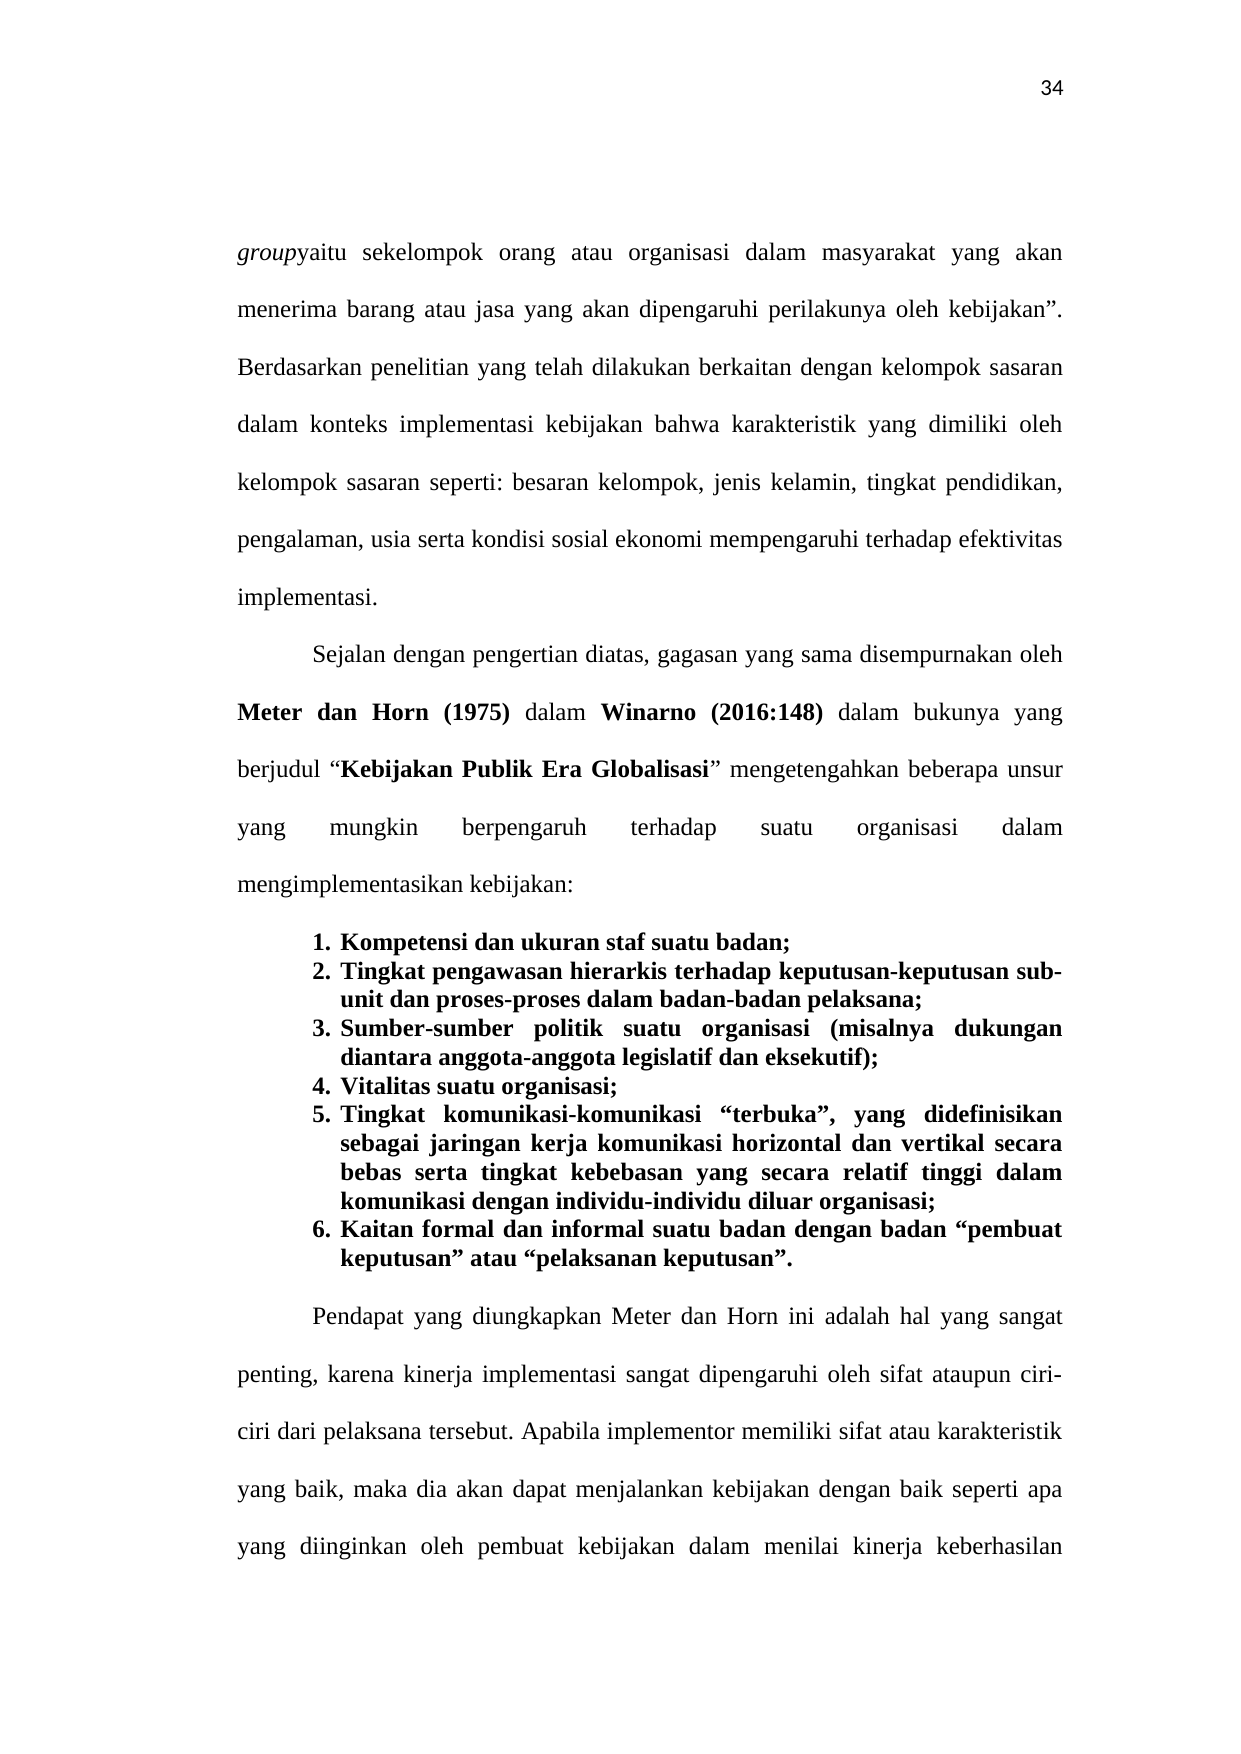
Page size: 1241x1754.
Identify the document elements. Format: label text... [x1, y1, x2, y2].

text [237, 237, 1063, 611]
list Tingkat pengawasan hierarkis terhadap keputusan-keputusan sub-unit dan proses-proses dalam badan-badan pelaksana; [312, 956, 1063, 1013]
list Kaitan formal dan informal suatu badan dengan badan “pembuat keputusan” atau “pelaksanan keputusan”. [312, 1214, 1063, 1272]
list Tingkat komunikasi-komunikasi “terbuka”, yang didefinisikan sebagai jaringan kerja komunikasi horizontal dan vertikal secara bebas serta tingkat kebebasan yang secara relatif tinggi dalam komunikasi dengan individu-individu diluar organisasi; [312, 1099, 1063, 1214]
text Sejalan dengan pengertian diatas, gagasan yang sama disempurnakan oleh Meter dan Horn (1975) dalam Winarno (2016:148) dalam bukunya yang berjudul “Kebijakan Publik Era Globalisasi” mengetengahkan beberapa unsur yang mungkin berpengaruh terhadap suatu organisasi dalam mengimplementasikan kebijakan: [237, 639, 1063, 898]
list Sumber-sumber politik suatu organisasi (misalnya dukungan diantara anggota-anggota legislatif dan eksekutif); [312, 1013, 1063, 1071]
list Kompetensi dan ukuran staf suatu badan; [312, 927, 1063, 956]
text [237, 1301, 1063, 1560]
list Vitalitas suatu organisasi; [312, 1071, 1063, 1099]
